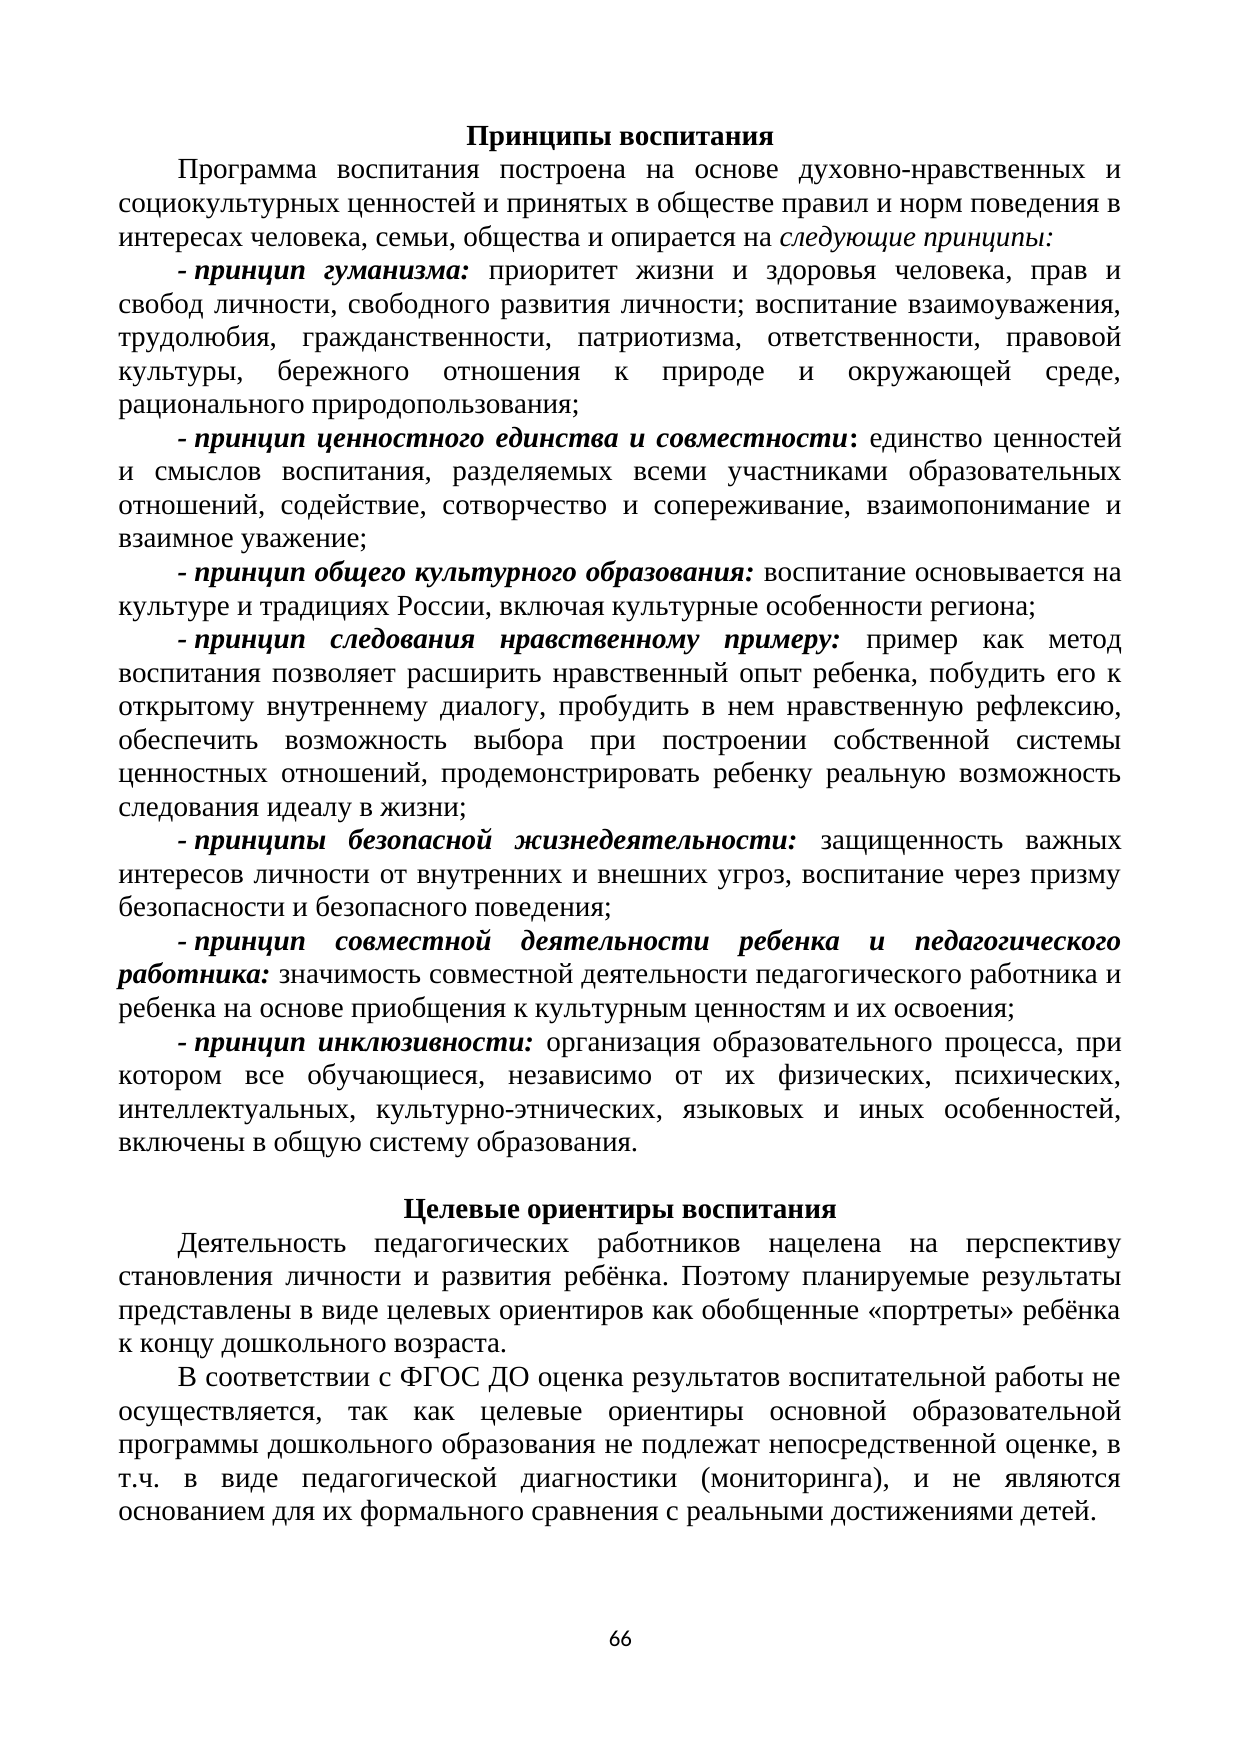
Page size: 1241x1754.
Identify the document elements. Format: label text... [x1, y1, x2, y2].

text - принцип следования нравственному примеру: пример как метод воспитания позволяет расширить нравственный опыт ребенка, побудить его к открытому внутреннему диалогу, пробудить в нем нравственную рефлексию, обеспечить возможность выбора при построении собственной системы ценностных отношений, продемонстрировать ребенку реальную возможность следования идеалу в жизни; [118, 621, 1122, 822]
text Целевые ориентиры воспитания [118, 1191, 1122, 1225]
text Программа воспитания построена на основе духовно-нравственных и социокультурных ценностей и принятых в обществе правил и норм поведения в интересах человека, семьи, общества и опирается на следующие принципы: [118, 152, 1122, 252]
text Деятельность педагогических работников нацелена на перспективу становления личности и развития ребёнка. Поэтому планируемые результаты представлены в виде целевых ориентиров как обобщенные «портреты» ребёнка к концу дошкольного возраста. [118, 1225, 1122, 1359]
text - принцип совместной деятельности ребенка и педагогического работника: значимость совместной деятельности педагогического работника и ребенка на основе приобщения к культурным ценностям и их освоения; [118, 923, 1122, 1024]
text - принцип инклюзивности: организация образовательного процесса, при котором все обучающиеся, независимо от их физических, психических, интеллектуальных, культурно-этнических, языковых и иных особенностей, включены в общую систему образования. [118, 1024, 1122, 1158]
text - принципы безопасной жизнедеятельности: защищенность важных интересов личности от внутренних и внешних угроз, воспитание через призму безопасности и безопасного поведения; [118, 822, 1122, 923]
text - принцип ценностного единства и совместности: единство ценностей и смыслов воспитания, разделяемых всеми участниками образовательных отношений, содействие, сотворчество и сопереживание, взаимопонимание и взаимное уважение; [118, 420, 1122, 554]
text В соответствии с ФГОС ДО оценка результатов воспитательной работы не осуществляется, так как целевые ориентиры основной образовательной программы дошкольного образования не подлежат непосредственной оценке, в т.ч. в виде педагогической диагностики (мониторинга), и не являются основанием для их формального сравнения с реальными достижениями детей. [118, 1359, 1122, 1527]
text Принципы воспитания [118, 118, 1122, 152]
text - принцип гуманизма: приоритет жизни и здоровья человека, прав и свобод личности, свободного развития личности; воспитание взаимоуважения, трудолюбия, гражданственности, патриотизма, ответственности, правовой культуры, бережного отношения к природе и окружающей среде, рационального природопользования; [118, 252, 1122, 420]
text - принцип общего культурного образования: воспитание основывается на культуре и традициях России, включая культурные особенности региона; [118, 554, 1122, 621]
